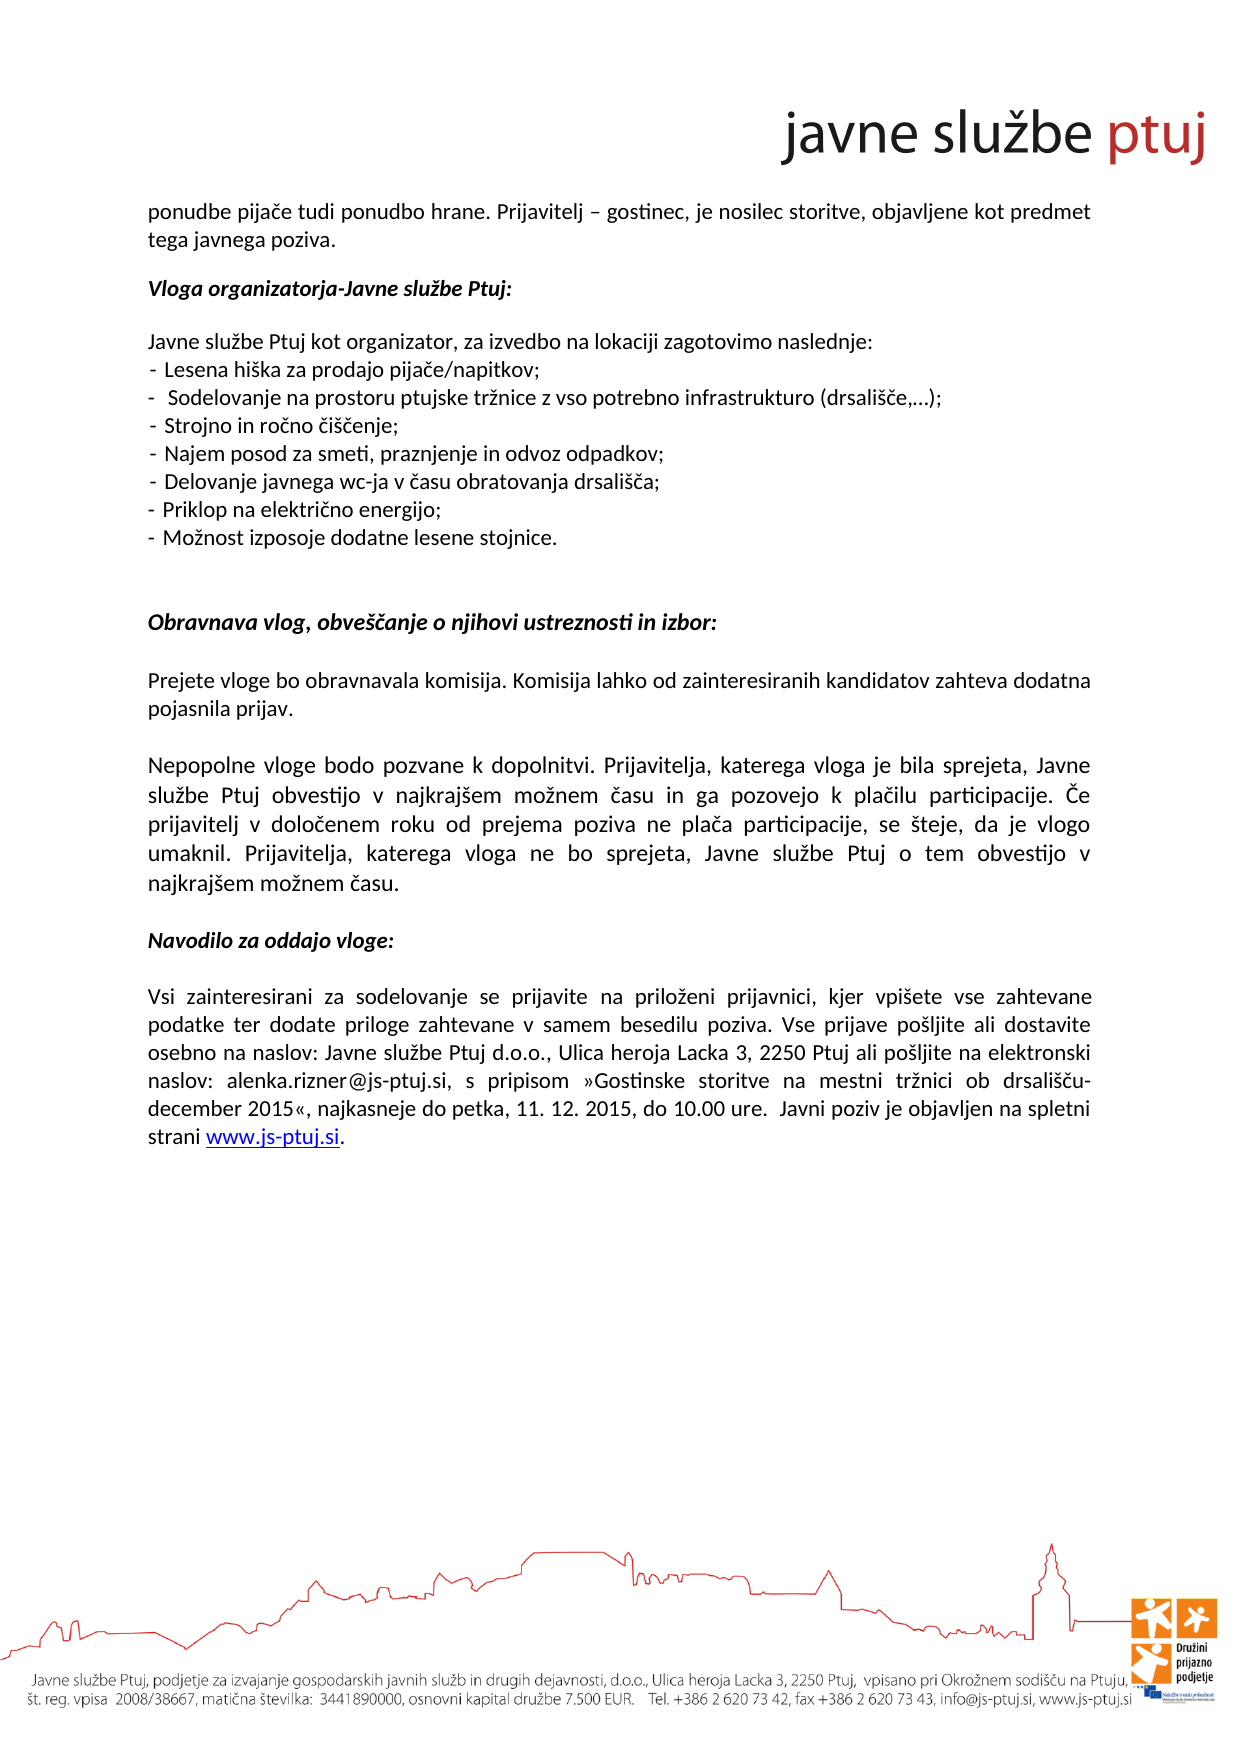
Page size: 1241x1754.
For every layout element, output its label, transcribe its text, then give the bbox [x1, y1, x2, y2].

text Obravnava vlog, obveščanje o njihovi ustreznosti in izbor: [148, 607, 1093, 637]
list Lesena hiška za prodajo pijače/napitkov; [149, 355, 1093, 383]
text Javne službe Ptuj kot organizator, za izvedbo na lokaciji zagotovimo naslednje: [148, 327, 1093, 355]
text Vloga organizatorja-Javne službe Ptuj: [148, 274, 1093, 302]
list Strojno in ročno čiščenje; [149, 411, 1093, 439]
text Vsi zainteresirani za sodelovanje se prijavite na priloženi prijavnici, kjer vpišete vse zahtevane podatke ter dodate priloge zahtevane v samem besedilu poziva. Vse prijave pošljite ali dostavite osebno na naslov: Javne službe Ptuj d.o.o., Ulica heroja Lacka 3, 2250 Ptuj ali pošljite na elektronski naslov: alenka.rizner@js-ptuj.si, s pripisom »Gostinske storitve na mestni tržnici ob drsališču-december 2015«, najkasneje do petka, 11. 12. 2015, do 10.00 ure. Javni poziv je objavljen na spletni strani www.js-ptuj.si. [148, 982, 1093, 1150]
list Priklop na električno energijo; [148, 495, 1093, 523]
list Delovanje javnega wc-ja v času obratovanja drsališča; [149, 467, 1093, 495]
list Možnost izposoje dodatne lesene stojnice. [148, 523, 1093, 551]
picture [0, 1539, 1241, 1734]
text Prejete vloge bo obravnavala komisija. Komisija lahko od zainteresiranih kandidatov zahteva dodatna pojasnila prijav. [148, 666, 1093, 722]
text Nepopolne vloge bodo pozvane k dopolnitvi. Prijavitelja, katerega vloga je bila sprejeta, Javne službe Ptuj obvestijo v najkrajšem možnem času in ga pozovejo k plačilu participacije. Če prijavitelj v določenem roku od prejema poziva ne plača participacije, se šteje, da je vlogo umaknil. Prijavitelja, katerega vloga ne bo sprejeta, Javne službe Ptuj o tem obvestijo v najkrajšem možnem času. [148, 751, 1093, 897]
text Navodilo za oddajo vloge: [148, 926, 1093, 954]
list Najem posod za smeti, praznjenje in odvoz odpadkov; [149, 439, 1093, 467]
picture [0, 0, 1238, 177]
list Sodelovanje na prostoru ptujske tržnice z vso potrebno infrastrukturo (drsališče,…); [148, 383, 1093, 411]
